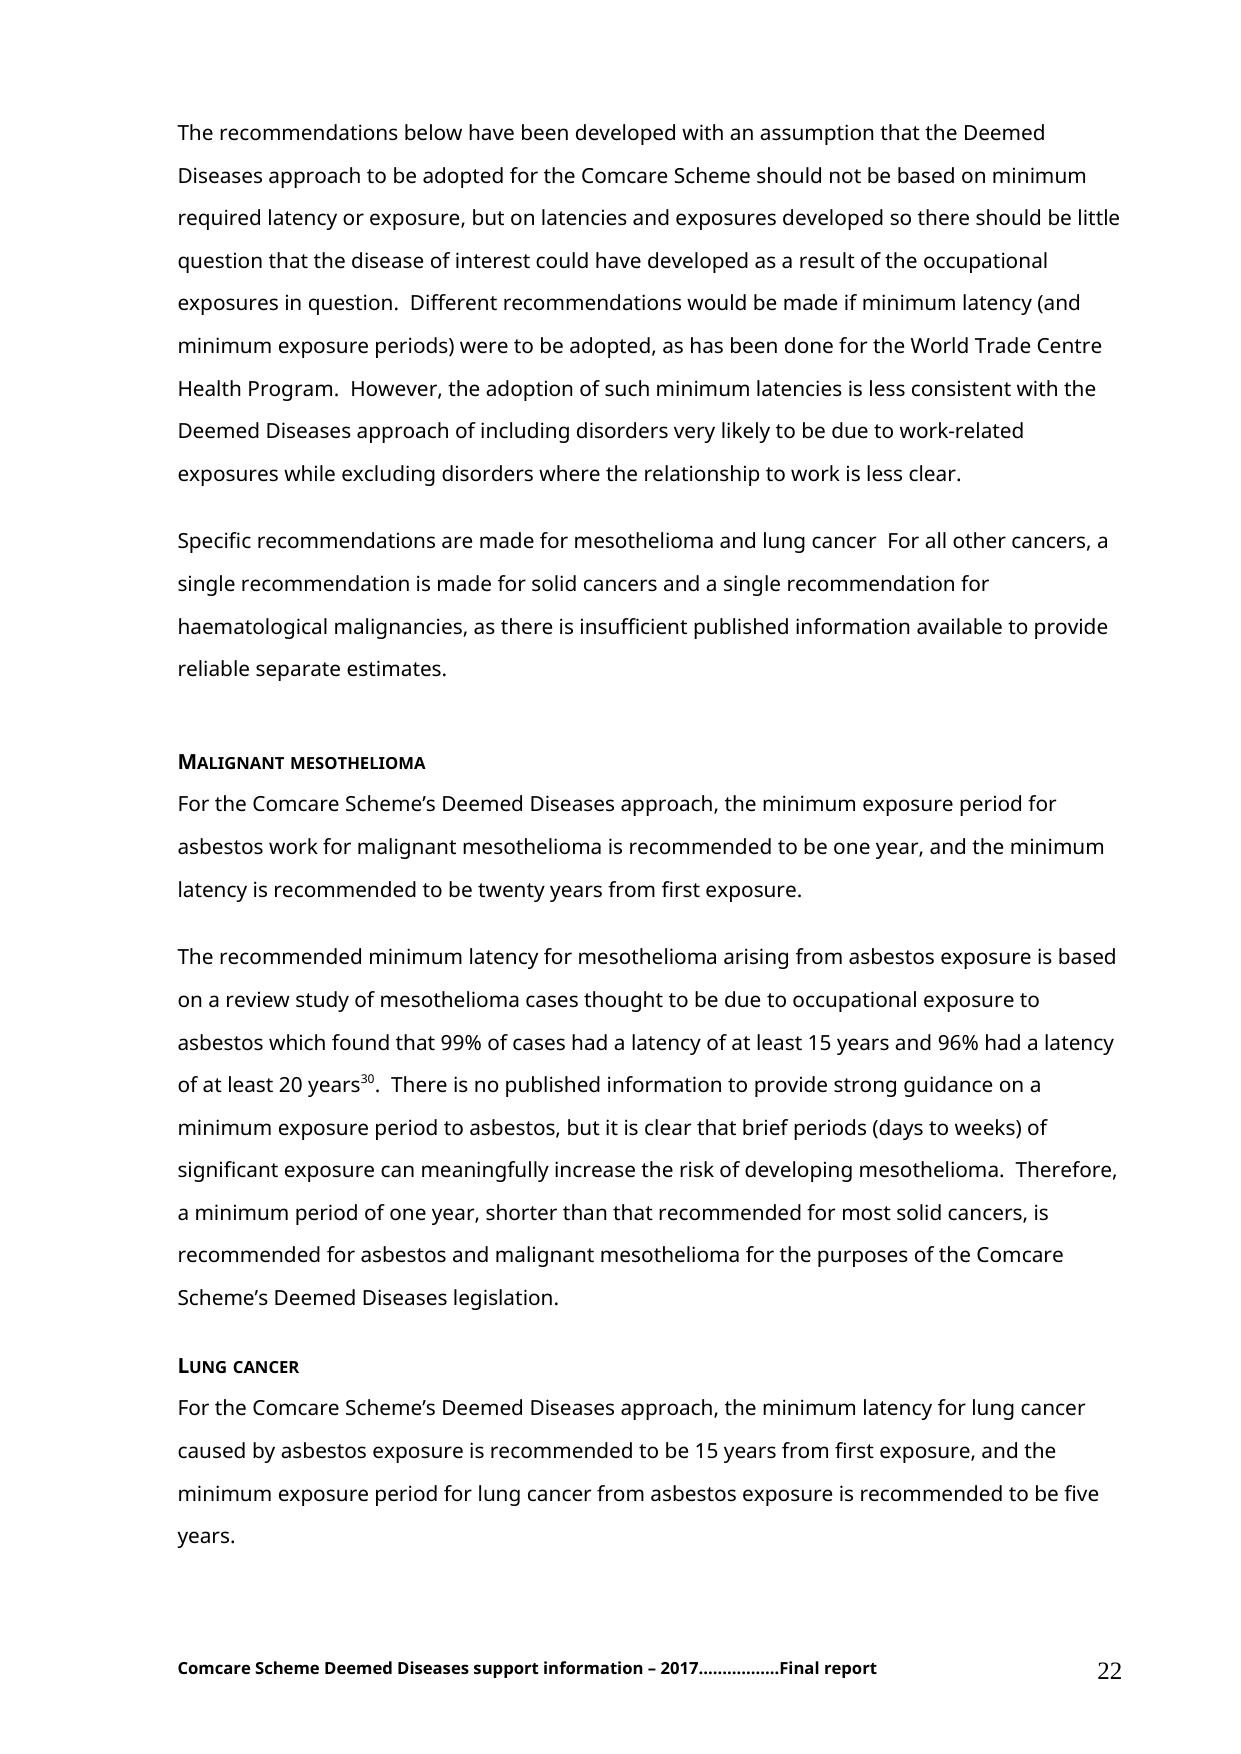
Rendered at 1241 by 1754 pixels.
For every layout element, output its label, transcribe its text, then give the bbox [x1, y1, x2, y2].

text Specific recommendations are made for mesothelioma and lung cancer For all other cancers, a single recommendation is made for solid cancers and a single recommendation for haematological malignancies, as there is insufficient published information available to provide reliable separate estimates. [177, 527, 1122, 683]
subtitle Malignant mesothelioma [177, 747, 1122, 775]
text For the Comcare Scheme’s Deemed Diseases approach, the minimum latency for lung cancer caused by asbestos exposure is recommended to be 15 years from first exposure, and the minimum exposure period for lung cancer from asbestos exposure is recommended to be five years. [177, 1393, 1122, 1550]
subtitle Lung cancer [177, 1351, 1122, 1379]
text For the Comcare Scheme’s Deemed Diseases approach, the minimum exposure period for asbestos work for malignant mesothelioma is recommended to be one year, and the minimum latency is recommended to be twenty years from first exposure. [177, 789, 1122, 903]
text The recommendations below have been developed with an assumption that the Deemed Diseases approach to be adopted for the Comcare Scheme should not be based on minimum required latency or exposure, but on latencies and exposures developed so there should be little question that the disease of interest could have developed as a result of the occupational exposures in question. Different recommendations would be made if minimum latency (and minimum exposure periods) were to be adopted, as has been done for the World Trade Centre Health Program. However, the adoption of such minimum latencies is less consistent with the Deemed Diseases approach of including disorders very likely to be due to work-related exposures while excluding disorders where the relationship to work is less clear. [177, 118, 1122, 487]
text The recommended minimum latency for mesothelioma arising from asbestos exposure is based on a review study of mesothelioma cases thought to be due to occupational exposure to asbestos which found that 99% of cases had a latency of at least 15 years and 96% had a latency of at least 20 years30. There is no published information to provide strong guidance on a minimum exposure period to asbestos, but it is clear that brief periods (days to weeks) of significant exposure can meaningfully increase the risk of developing mesothelioma. Therefore, a minimum period of one year, shorter than that recommended for most solid cancers, is recommended for asbestos and malignant mesothelioma for the purposes of the Comcare Scheme’s Deemed Diseases legislation. [177, 942, 1122, 1312]
